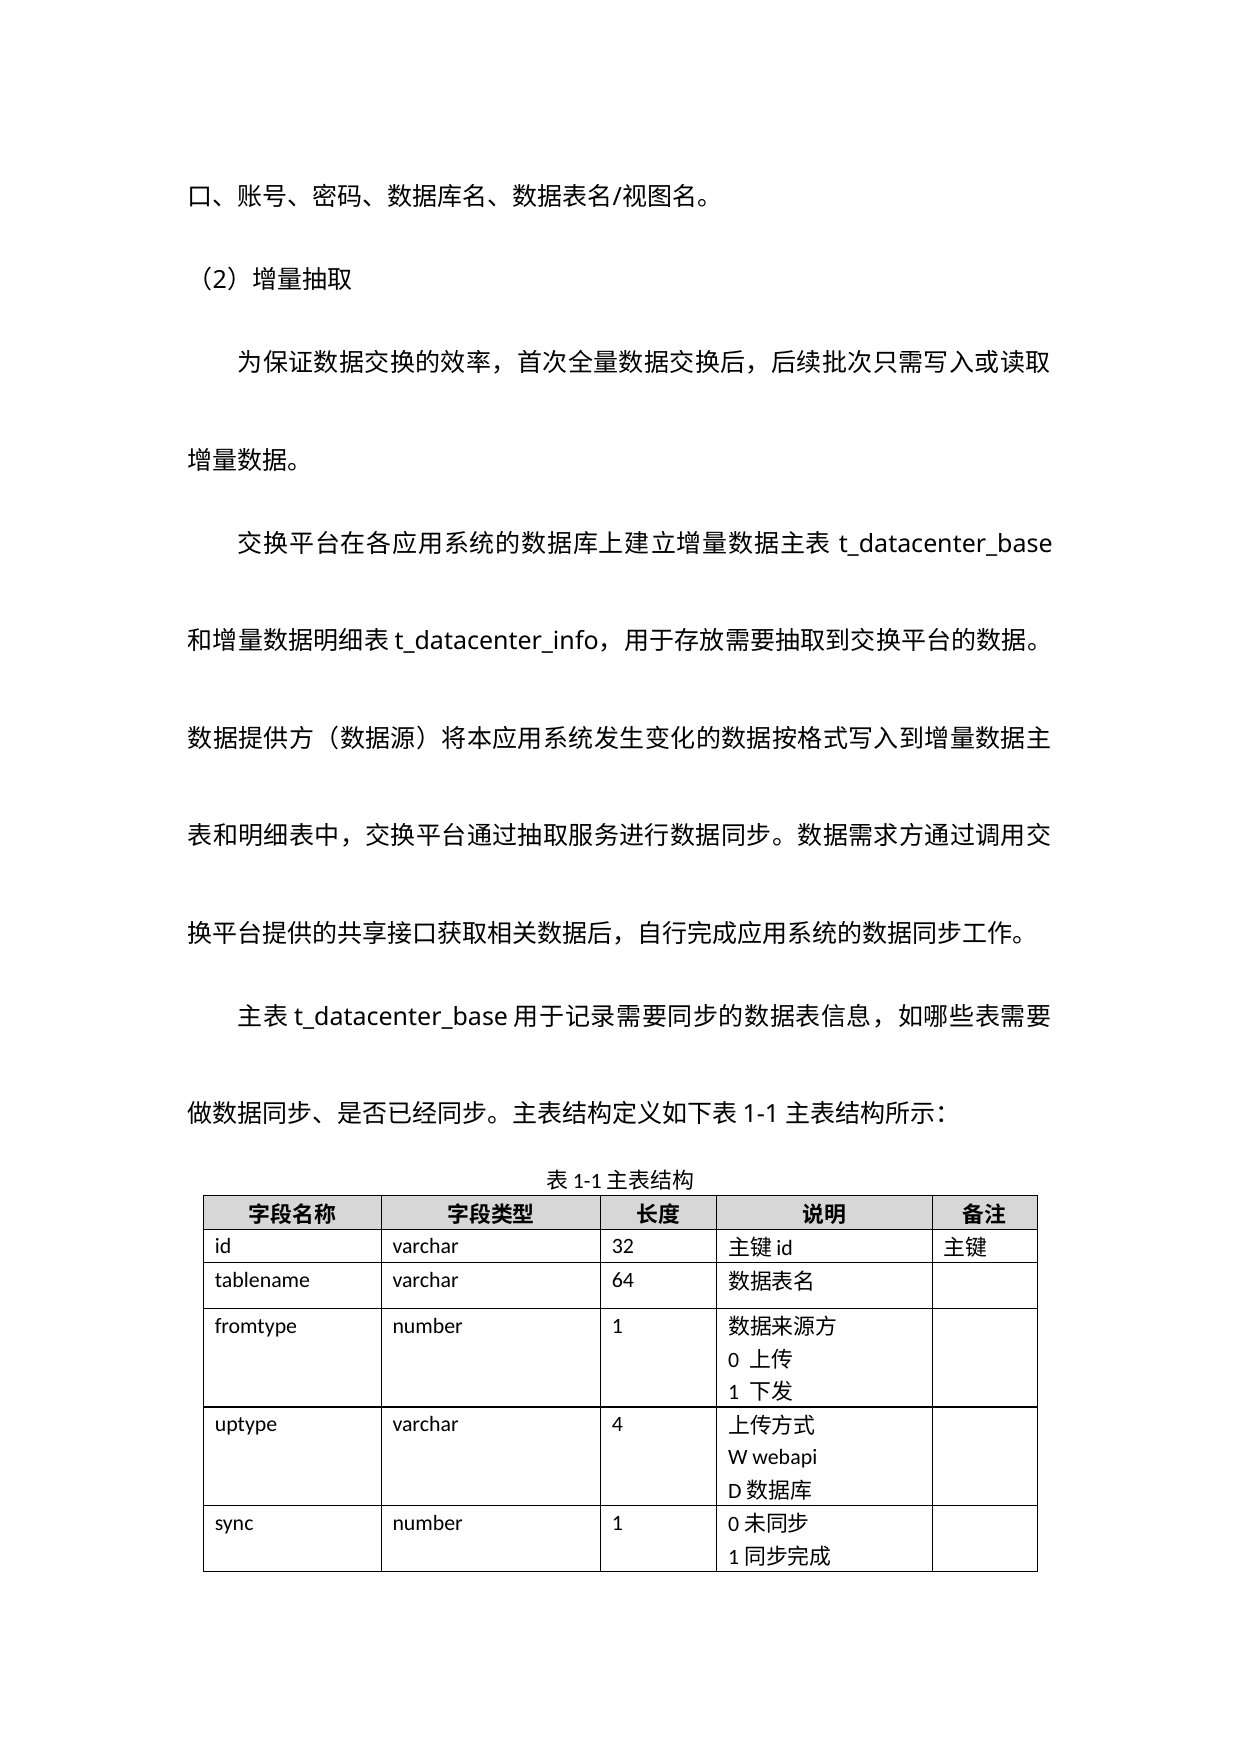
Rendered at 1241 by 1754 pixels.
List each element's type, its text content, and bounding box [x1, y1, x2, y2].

table_cell [933, 1263, 1037, 1308]
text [187, 162, 1053, 227]
table_cell uptype [204, 1408, 381, 1505]
text （2）增量抽取 [187, 245, 1053, 310]
table_cell id [204, 1230, 381, 1262]
table_cell number [382, 1309, 600, 1406]
table_cell 0 未同步 1 同步完成 [717, 1506, 932, 1571]
table_cell 4 [601, 1408, 716, 1505]
table_header 字段名称 [204, 1196, 381, 1229]
text 为保证数据交换的效率，首次全量数据交换后，后续批次只需写入或读取增量数据。 [187, 328, 1053, 491]
table_cell 主键 [933, 1230, 1037, 1262]
table_cell 数据表名 [717, 1263, 932, 1308]
text 交换平台在各应用系统的数据库上建立增量数据主表t_datacenter_base和增量数据明细表t_datacenter_info，用于存放需要抽取到交换平台的数据。数据提供方（数据源）将本应用系统发生变化的数据按格式写入到增量数据主表和明细表中，交换平台通过抽取服务进行数据同步。数据需求方通过调用交换平台提供的共享接口获取相关数据后，自行完成应用系统的数据同步工作。 [187, 509, 1053, 964]
table_cell 1 [601, 1309, 716, 1406]
table_header 备注 [933, 1196, 1037, 1229]
table_cell [933, 1506, 1037, 1571]
table_cell [933, 1309, 1037, 1406]
table_cell sync [204, 1506, 381, 1571]
table_header 长度 [601, 1196, 716, 1229]
table_cell 上传方式 W webapi D 数据库 [717, 1408, 932, 1505]
text 主表t_datacenter_base用于记录需要同步的数据表信息，如哪些表需要做数据同步、是否已经同步。主表结构定义如下表1-1 主表结构所示： [187, 982, 1053, 1144]
table_cell varchar [382, 1230, 600, 1262]
table_header 字段类型 [382, 1196, 600, 1229]
table_cell 1 [601, 1506, 716, 1571]
table_cell fromtype [204, 1309, 381, 1406]
table_cell [933, 1408, 1037, 1505]
table_cell 32 [601, 1230, 716, 1262]
table_header 说明 [717, 1196, 932, 1229]
table_cell varchar [382, 1408, 600, 1505]
table_cell tablename [204, 1263, 381, 1308]
text 表1-1 主表结构 [187, 1163, 1053, 1195]
table_cell varchar [382, 1263, 600, 1308]
table_cell 64 [601, 1263, 716, 1308]
table_cell number [382, 1506, 600, 1571]
table_cell 主键id [717, 1230, 932, 1262]
table_cell 数据来源方 0 上传 1 下发 [717, 1309, 932, 1406]
